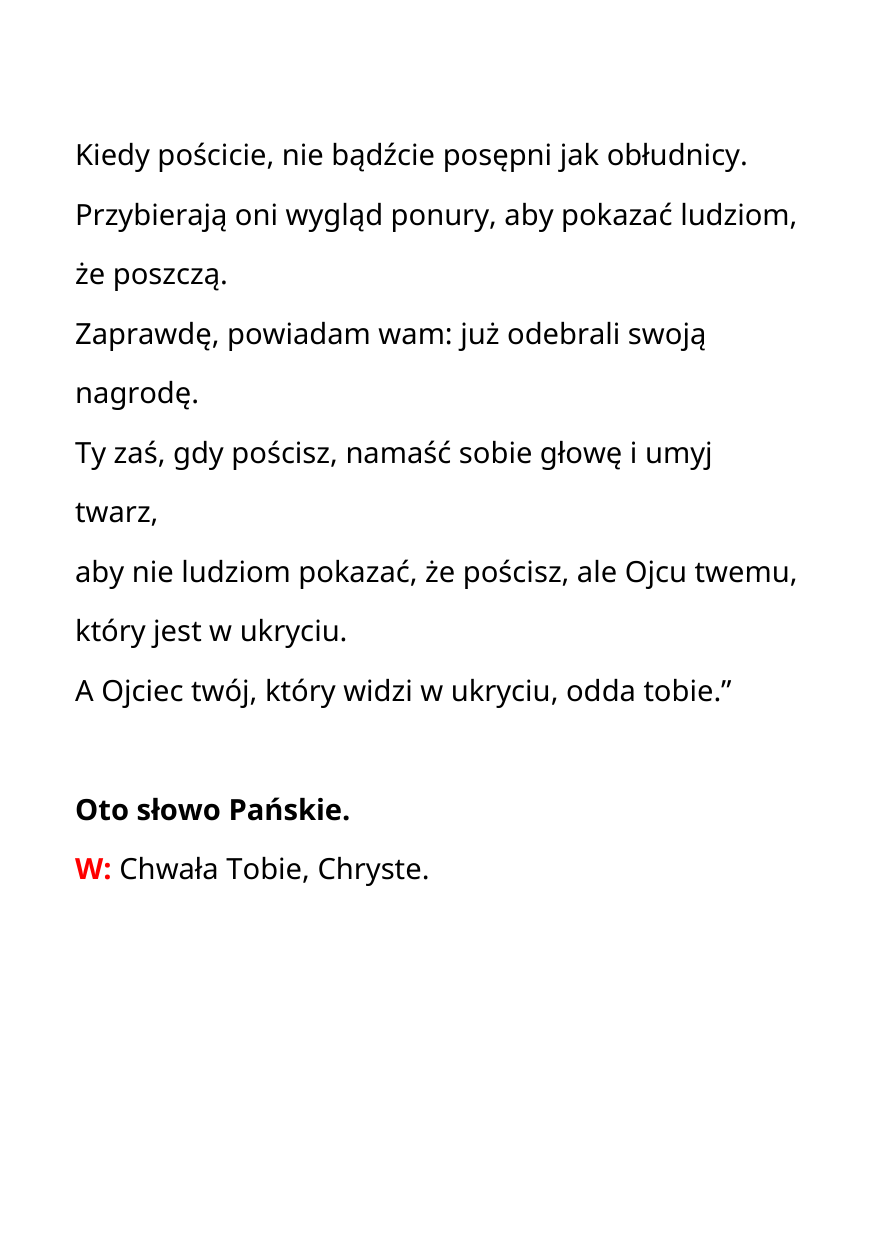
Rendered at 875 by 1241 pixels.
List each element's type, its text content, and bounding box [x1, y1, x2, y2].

text Kiedy pościcie, nie bądźcie posępni jak obłudnicy. [75, 134, 799, 174]
text Oto słowo Pańskie. [75, 789, 799, 828]
text A Ojciec twój, który widzi w ukryciu, odda tobie.” [75, 670, 799, 709]
text Przybierają oni wygląd ponury, aby pokazać ludziom, [75, 194, 799, 234]
text aby nie ludziom pokazać, że pościsz, ale Ojcu twemu, [75, 551, 799, 591]
text Ty zaś, gdy pościsz, namaść sobie głowę i umyj twarz, [75, 432, 799, 531]
text że poszczą. [75, 253, 799, 293]
text który jest w ukryciu. [75, 610, 799, 650]
text Zaprawdę, powiadam wam: już odebrali swoją nagrodę. [75, 313, 799, 412]
text W: Chwała Tobie, Chryste. [75, 848, 799, 888]
